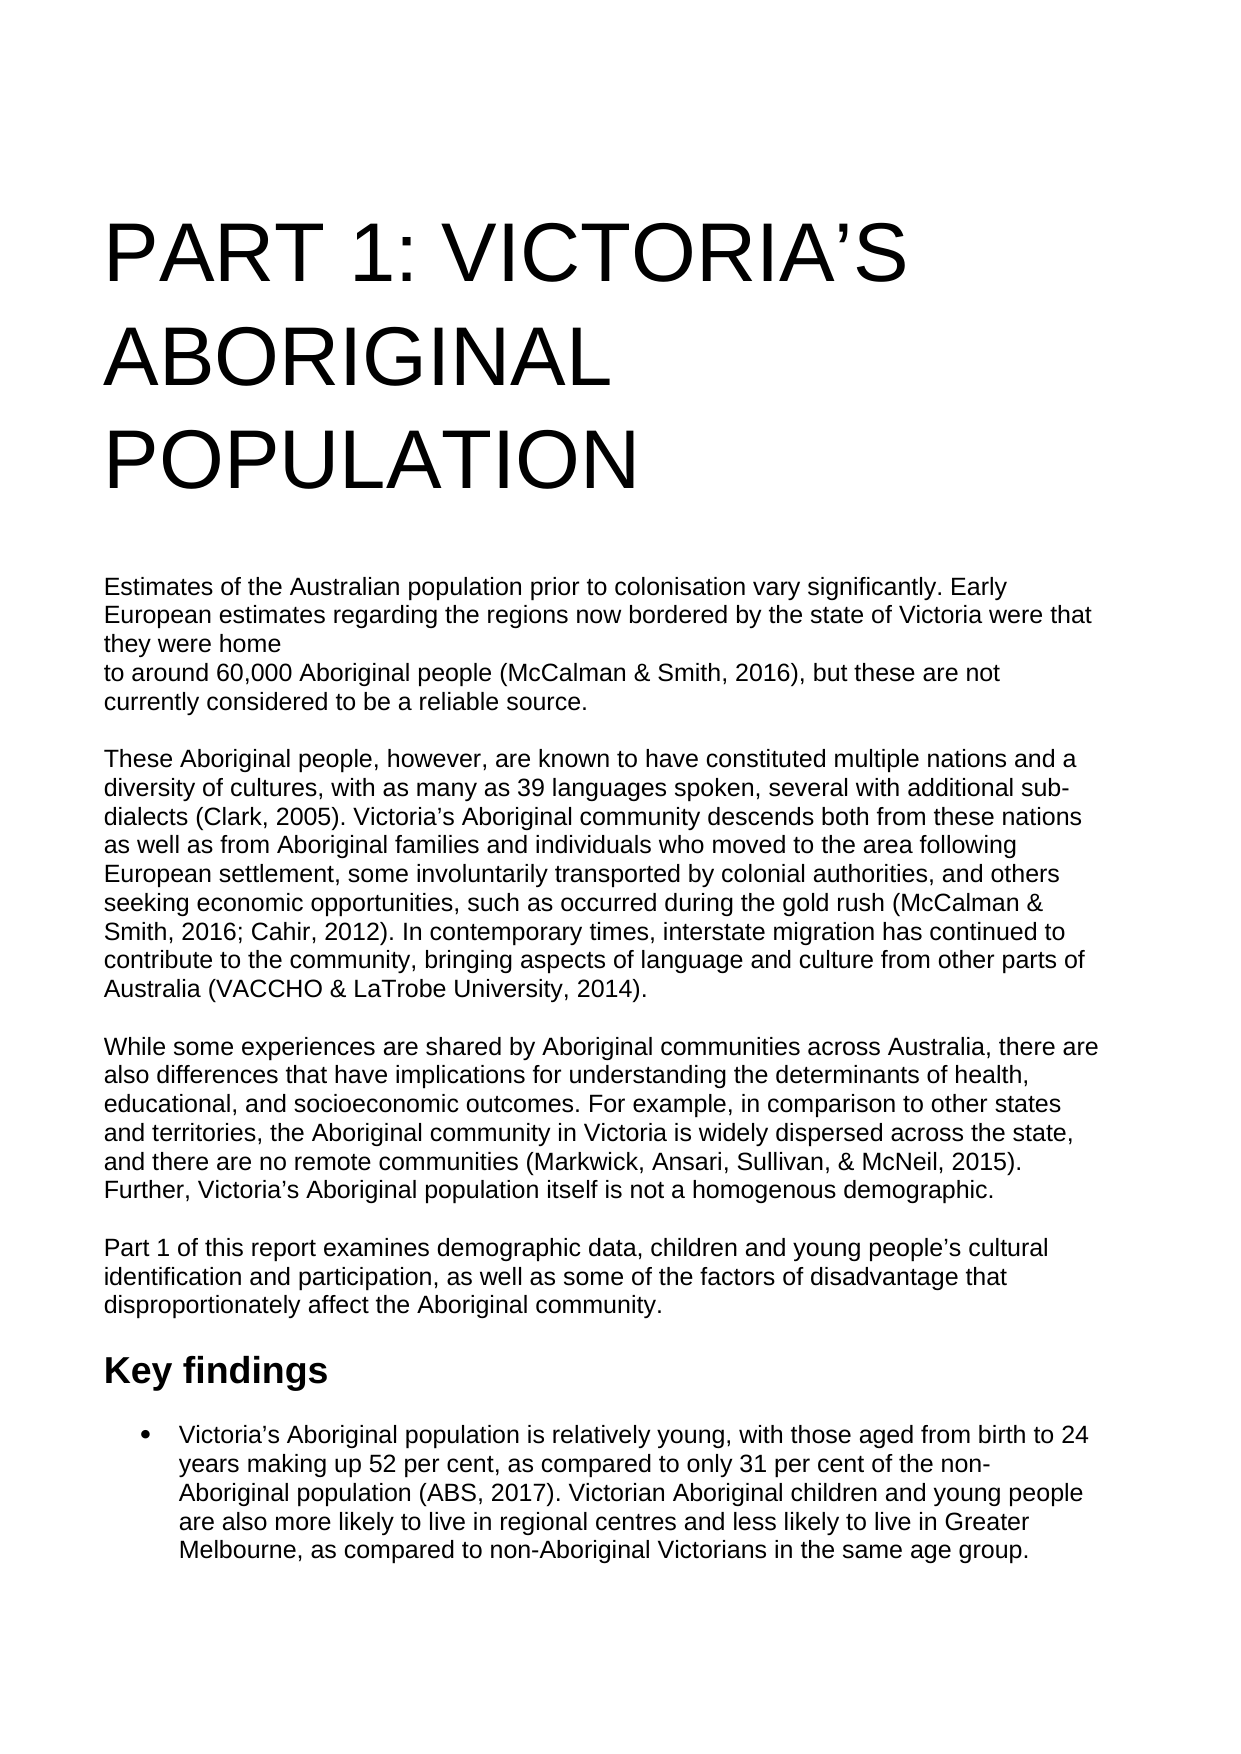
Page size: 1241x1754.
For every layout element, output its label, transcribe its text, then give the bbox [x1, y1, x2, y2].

text These Aboriginal people, however, are known to have constituted multiple nations and a diversity of cultures, with as many as 39 languages spoken, several with additional sub-dialects (Clark, 2005). Victoria’s Aboriginal community descends both from these nations as well as from Aboriginal families and individuals who moved to the area following European settlement, some involuntarily transported by colonial authorities, and others seeking economic opportunities, such as occurred during the gold rush (McCalman & Smith, 2016; Cahir, 2012). In contemporary times, interstate migration has continued to contribute to the community, bringing aspects of language and culture from other parts of Australia (VACCHO & LaTrobe University, 2014). [103, 744, 1101, 1003]
list Victoria’s Aboriginal population is relatively young, with those aged from birth to 24 years making up 52 per cent, as compared to only 31 per cent of the non-Aboriginal population (ABS, 2017). Victorian Aboriginal children and young people are also more likely to live in regional centres and less likely to live in Greater Melbourne, as compared to non-Aboriginal Victorians in the same age group. [141, 1420, 1101, 1564]
subtitle PART 1: VICTORIA’S ABORIGINAL POPULATION [103, 204, 1101, 506]
text to around 60,000 Aboriginal people (McCalman & Smith, 2016), but these are not currently considered to be a reliable source. [103, 658, 1101, 715]
subtitle Key findings [103, 1348, 1101, 1392]
text Estimates of the Australian population prior to colonisation vary significantly. Early European estimates regarding the regions now bordered by the state of Victoria were that they were home [103, 572, 1101, 658]
text While some experiences are shared by Aboriginal communities across Australia, there are also differences that have implications for understanding the determinants of health, educational, and socioeconomic outcomes. For example, in comparison to other states and territories, the Aboriginal community in Victoria is widely dispersed across the state, and there are no remote communities (Markwick, Ansari, Sullivan, & McNeil, 2015). Further, Victoria’s Aboriginal population itself is not a homogenous demographic. [103, 1032, 1101, 1204]
text Part 1 of this report examines demographic data, children and young people’s cultural identification and participation, as well as some of the factors of disadvantage that disproportionately affect the Aboriginal community. [103, 1233, 1101, 1319]
